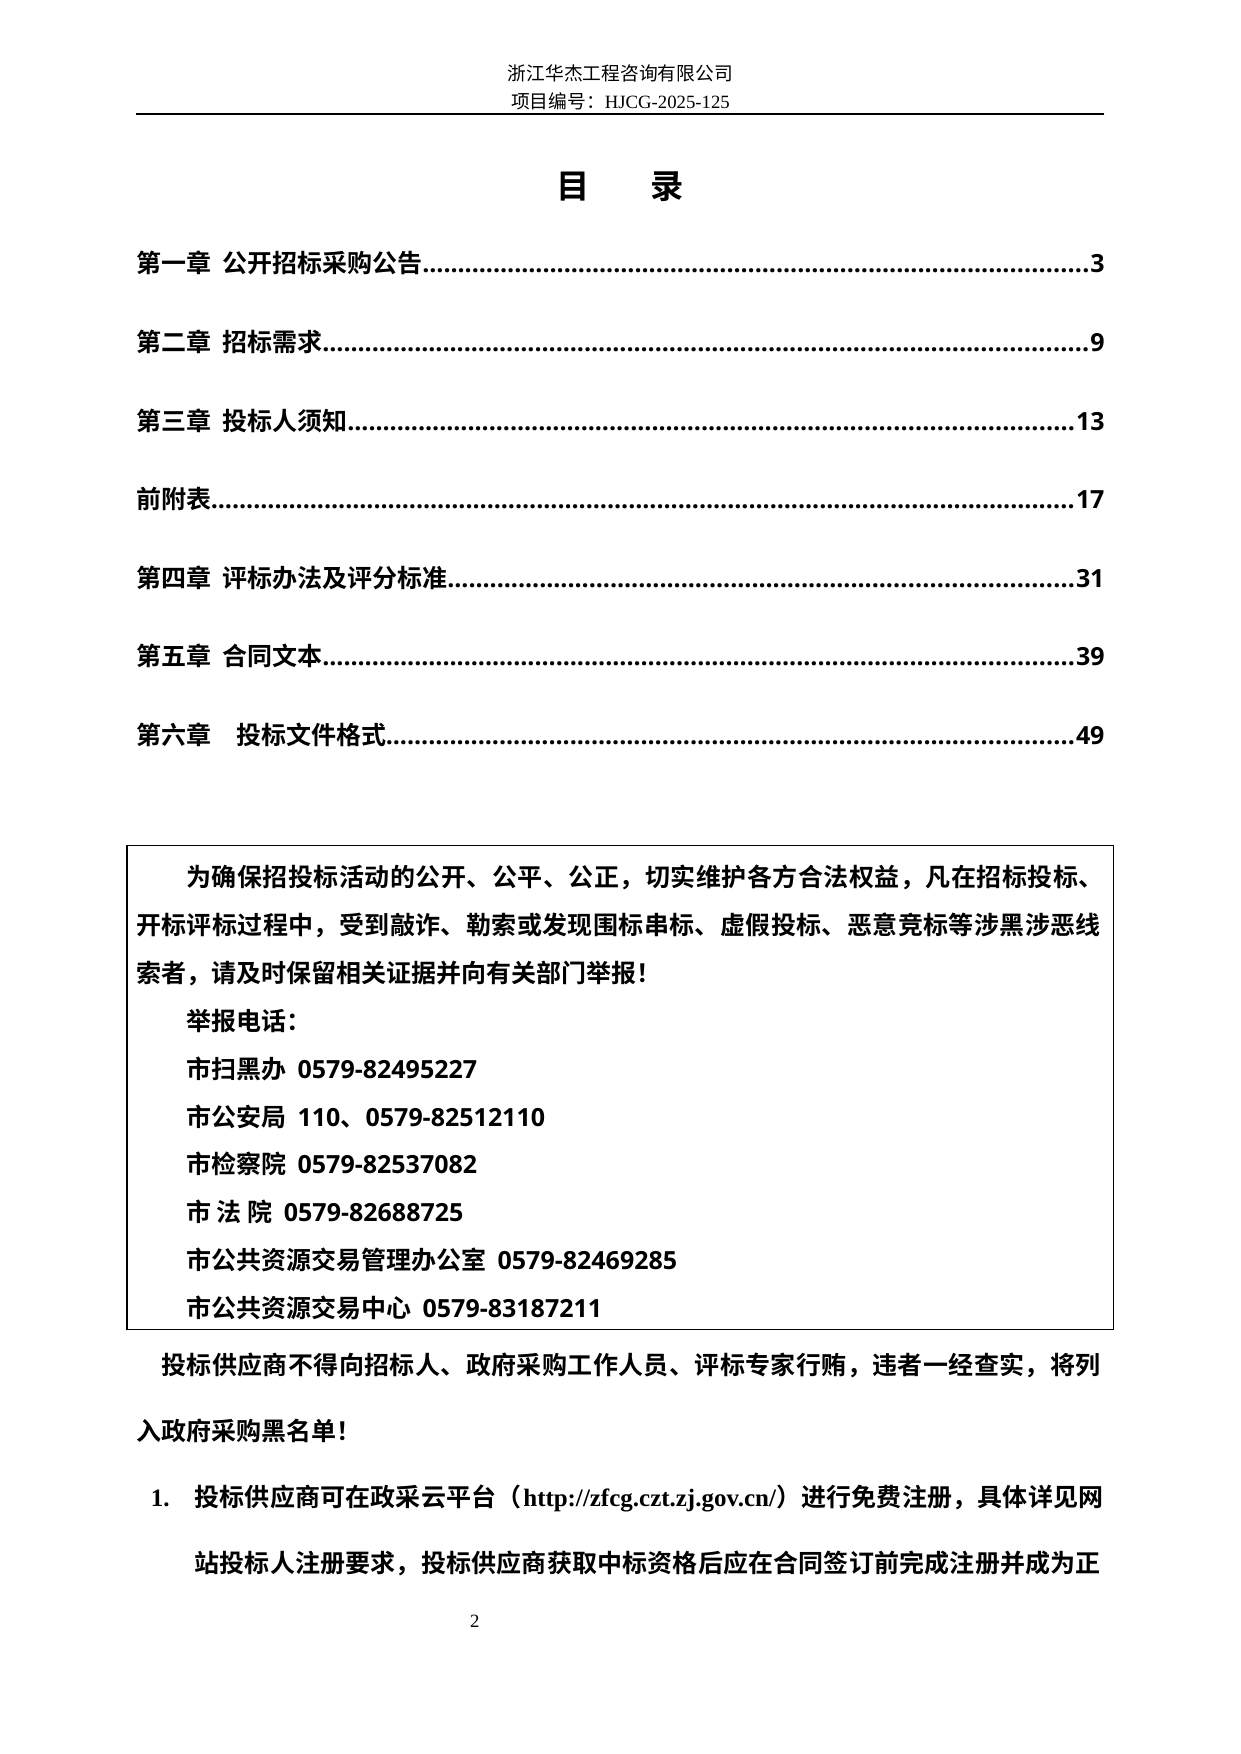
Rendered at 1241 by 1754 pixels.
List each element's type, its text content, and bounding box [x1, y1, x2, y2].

text 投标供应商不得向招标人、政府采购工作人员、评标专家行贿，违者一经查实，将列入政府采购黑名单！ [136, 1330, 1104, 1462]
text 目 录 [136, 151, 1104, 217]
text 第三章 投标人须知 13 [136, 386, 1104, 452]
text 第一章 公开招标采购公告 3 [136, 229, 1104, 295]
text 市公共资源交易中心 0579-83187211 [128, 1276, 1113, 1329]
text 市 法 院 0579-82688725 [136, 1183, 1104, 1231]
text 第二章 招标需求 9 [136, 308, 1104, 374]
text 为确保招投标活动的公开、公平、公正，切实维护各方合法权益，凡在招标投标、开标评标过程中，受到敲诈、勒索或发现围标串标、虚假投标、恶意竞标等涉黑涉恶线索者，请及时保留相关证据并向有关部门举报！ [128, 846, 1113, 992]
text 市检察院 0579-82537082 [136, 1136, 1104, 1183]
text 前附表 17 [136, 465, 1104, 531]
text 市公共资源交易管理办公室 0579-82469285 [136, 1231, 1104, 1276]
text 市扫黑办 0579-82495227 [136, 1040, 1104, 1088]
text 市公安局 110、0579-82512110 [136, 1088, 1104, 1136]
text 第六章 投标文件格式 49 [136, 700, 1104, 766]
text 举报电话： [136, 992, 1104, 1040]
text 第四章 评标办法及评分标准 31 [136, 543, 1104, 609]
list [151, 1462, 1104, 1594]
text 第五章 合同文本 39 [136, 622, 1104, 688]
